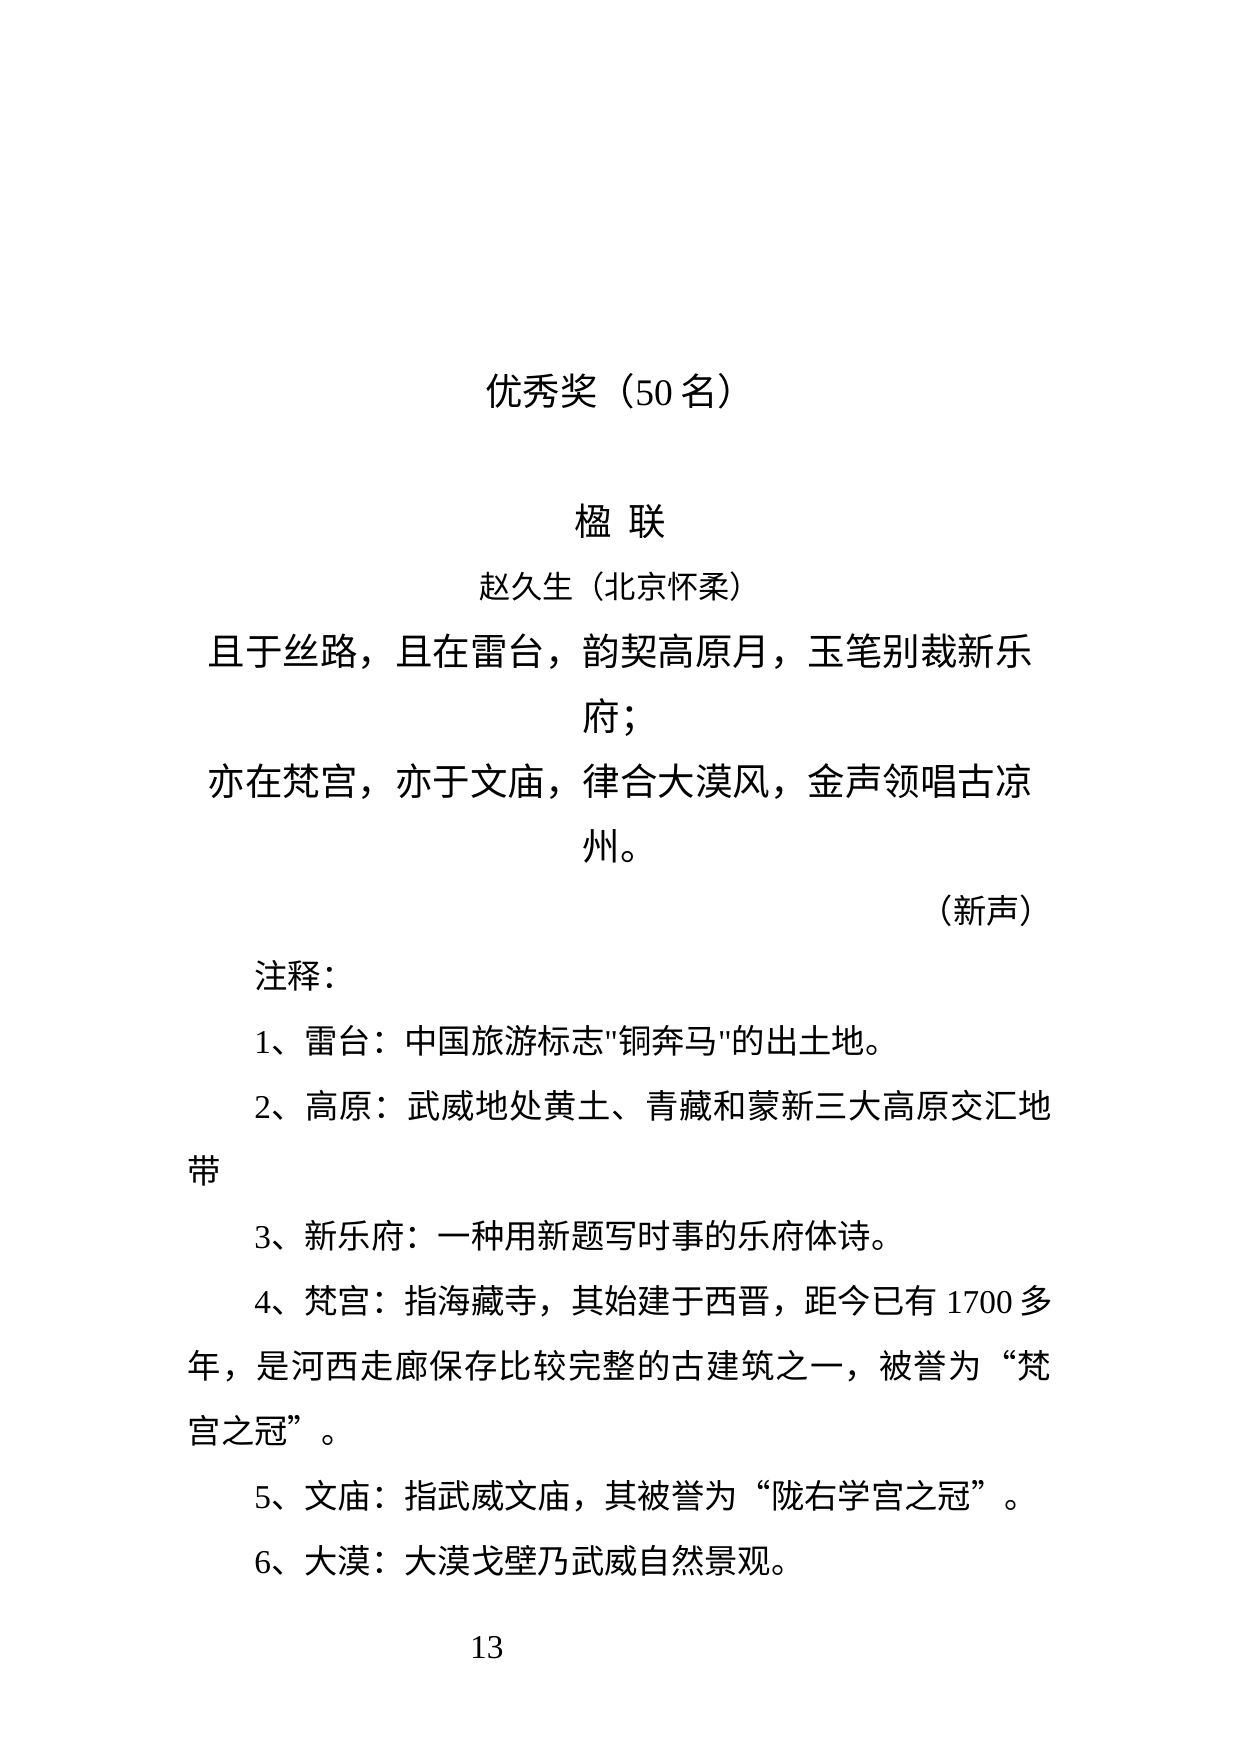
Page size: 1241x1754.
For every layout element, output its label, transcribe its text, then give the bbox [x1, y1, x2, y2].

text 亦在梵宫，亦于文庙，律合大漠风，金声领唱古凉州。 [187, 747, 1053, 877]
text 4、梵宫：指海藏寺，其始建于西晋，距今已有1700多年，是河西走廊保存比较完整的古建筑之一，被誉为“梵宫之冠”。 [187, 1267, 1053, 1462]
text 6、大漠：大漠戈壁乃武威自然景观。 [187, 1527, 1053, 1592]
text 5、文庙：指武威文庙，其被誉为“陇右学宫之冠”。 [187, 1462, 1053, 1527]
text 且于丝路，且在雷台，韵契高原月，玉笔别裁新乐府； [187, 617, 1053, 747]
text 楹 联 [187, 487, 1053, 552]
text 注释： [187, 942, 1053, 1007]
text 3、新乐府：一种用新题写时事的乐府体诗。 [187, 1202, 1053, 1267]
text （新声） [187, 877, 1053, 942]
text 1、雷台：中国旅游标志"铜奔马"的出土地。 [187, 1007, 1053, 1072]
text 赵久生（北京怀柔） [187, 552, 1053, 617]
text 优秀奖（50名） [187, 357, 1053, 422]
text 2、高原：武威地处黄土、青藏和蒙新三大高原交汇地带 [187, 1072, 1053, 1202]
